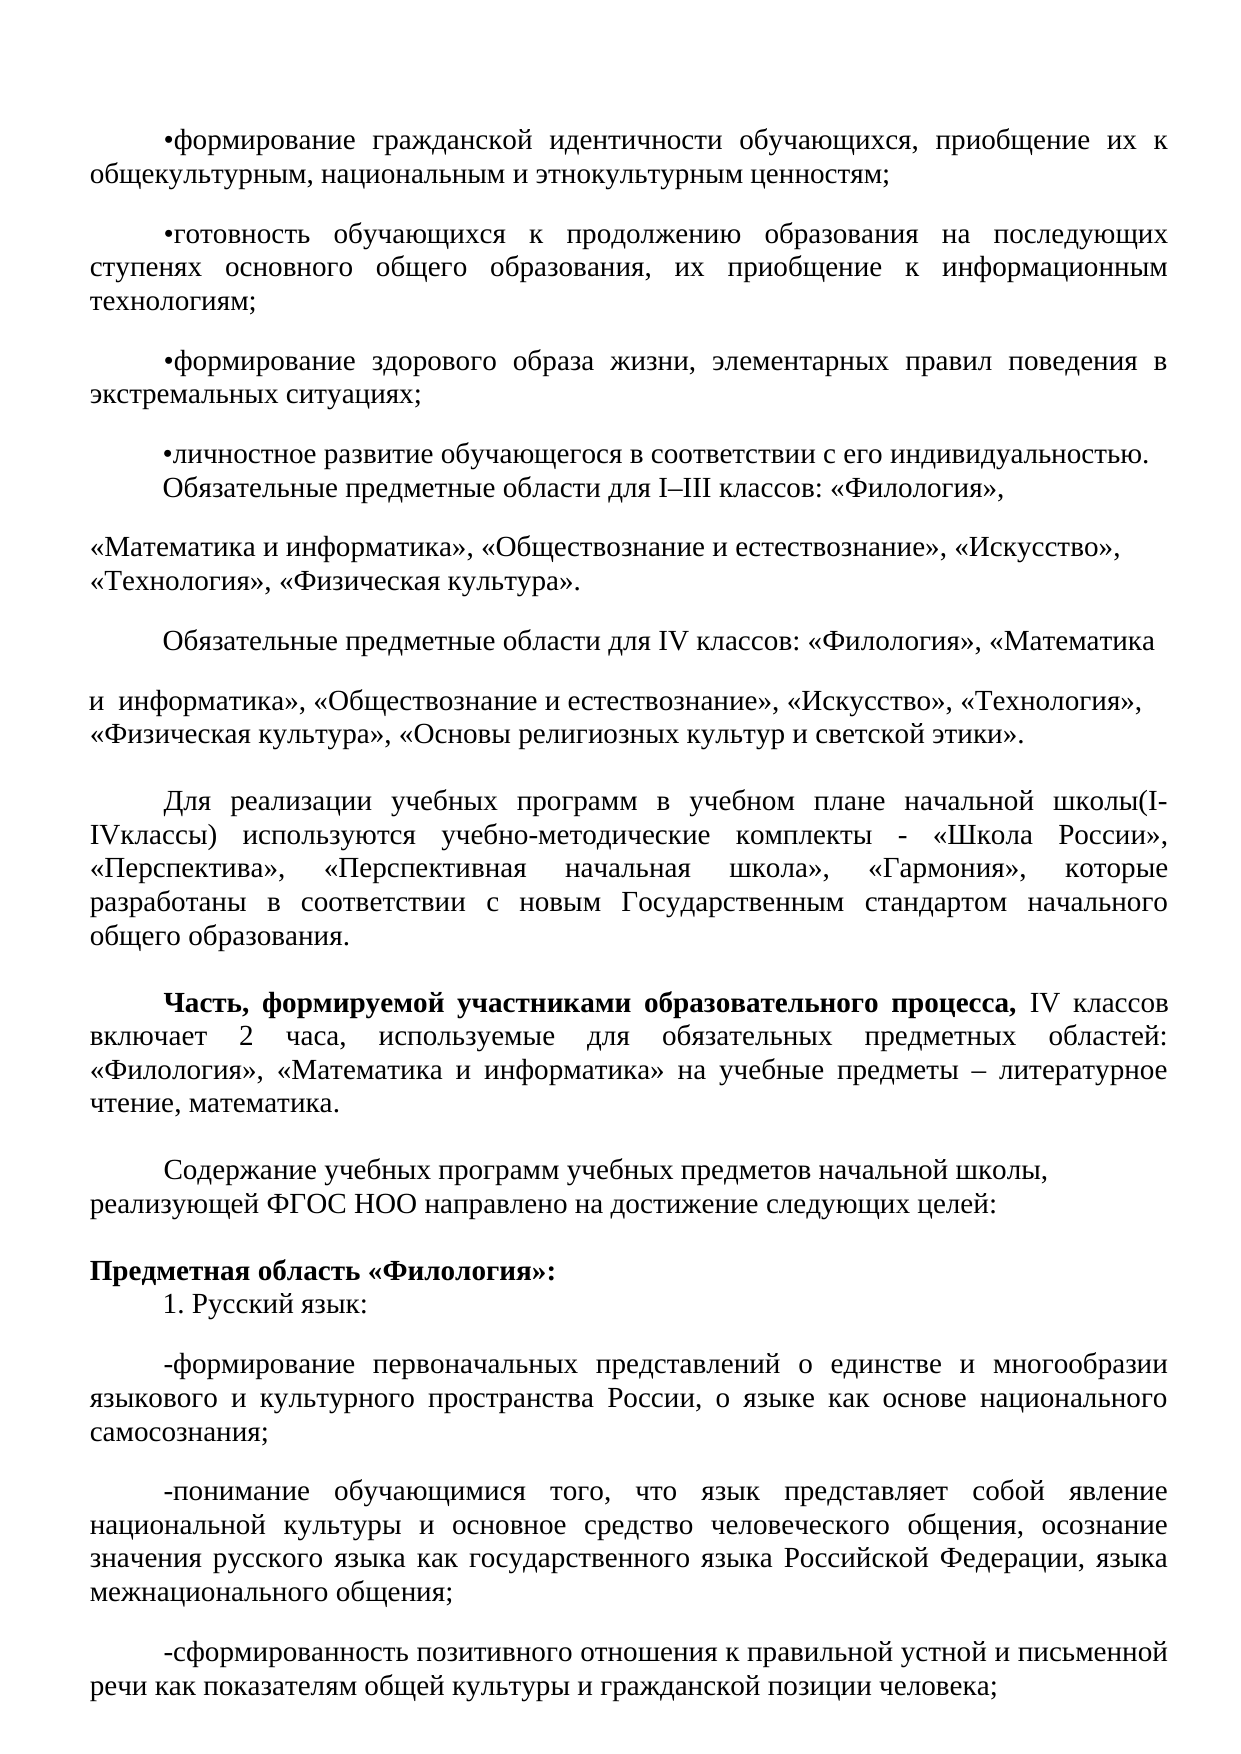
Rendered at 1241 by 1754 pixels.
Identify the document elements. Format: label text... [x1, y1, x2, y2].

text -понимание обучающимися того, что язык представляет собой явление национальной культуры и основное средство человеческого общения, осознание значения русского языка как государственного языка Российской Федерации, языка межнационального общения; [89, 1473, 1169, 1608]
text Обязательные предметные области для IV классов: «Филология», «Математика [162, 623, 1169, 657]
text Содержание учебных программ учебных предметов начальной школы, реализующей ФГОС НОО направлено на достижение следующих целей: [89, 1152, 1169, 1219]
text Часть, формируемой участниками образовательного процесса, IV классов включает 2 часа, используемые для обязательных предметных областей: «Филология», «Математика и информатика» на учебные предметы – литературное чтение, математика. [89, 985, 1169, 1119]
text Для реализации учебных программ в учебном плане начальной школы(I-IVклассы) используются учебно-методические комплекты - «Школа России», «Перспектива», «Перспективная начальная школа», «Гармония», которые разработаны в соответствии с новым Государственным стандартом начального общего образования. [89, 783, 1169, 951]
text •формирование здорового образа жизни, элементарных правил поведения в экстремальных ситуациях; [89, 343, 1169, 410]
text -сформированность позитивного отношения к правильной устной и письменной речи как показателям общей культуры и гражданской позиции человека; [89, 1634, 1169, 1701]
text Предметная область «Филология»: [89, 1253, 1169, 1287]
text •личностное развитие обучающегося в соответствии с его индивидуальностью. Обязательные предметные области для I–III классов: «Филология», [162, 436, 1169, 503]
text -формирование первоначальных представлений о единстве и многообразии языкового и культурного пространства России, о языке как основе национального самосознания; [89, 1347, 1169, 1447]
list Русский язык: [162, 1287, 1169, 1320]
text •готовность обучающихся к продолжению образования на последующих ступенях основного общего образования, их приобщение к информационным технологиям; [89, 216, 1169, 316]
list информатика», «Обществознание и естествознание», «Искусство», «Технология», «Физическая культура», «Основы религиозных культур и светской этики». [89, 683, 1169, 750]
text «Математика и информатика», «Обществознание и естествознание», «Искусство», «Технология», «Физическая культура». [89, 529, 1169, 597]
text •формирование гражданской идентичности обучающихся, приобщение их к общекультурным, национальным и этнокультурным ценностям; [89, 122, 1169, 189]
